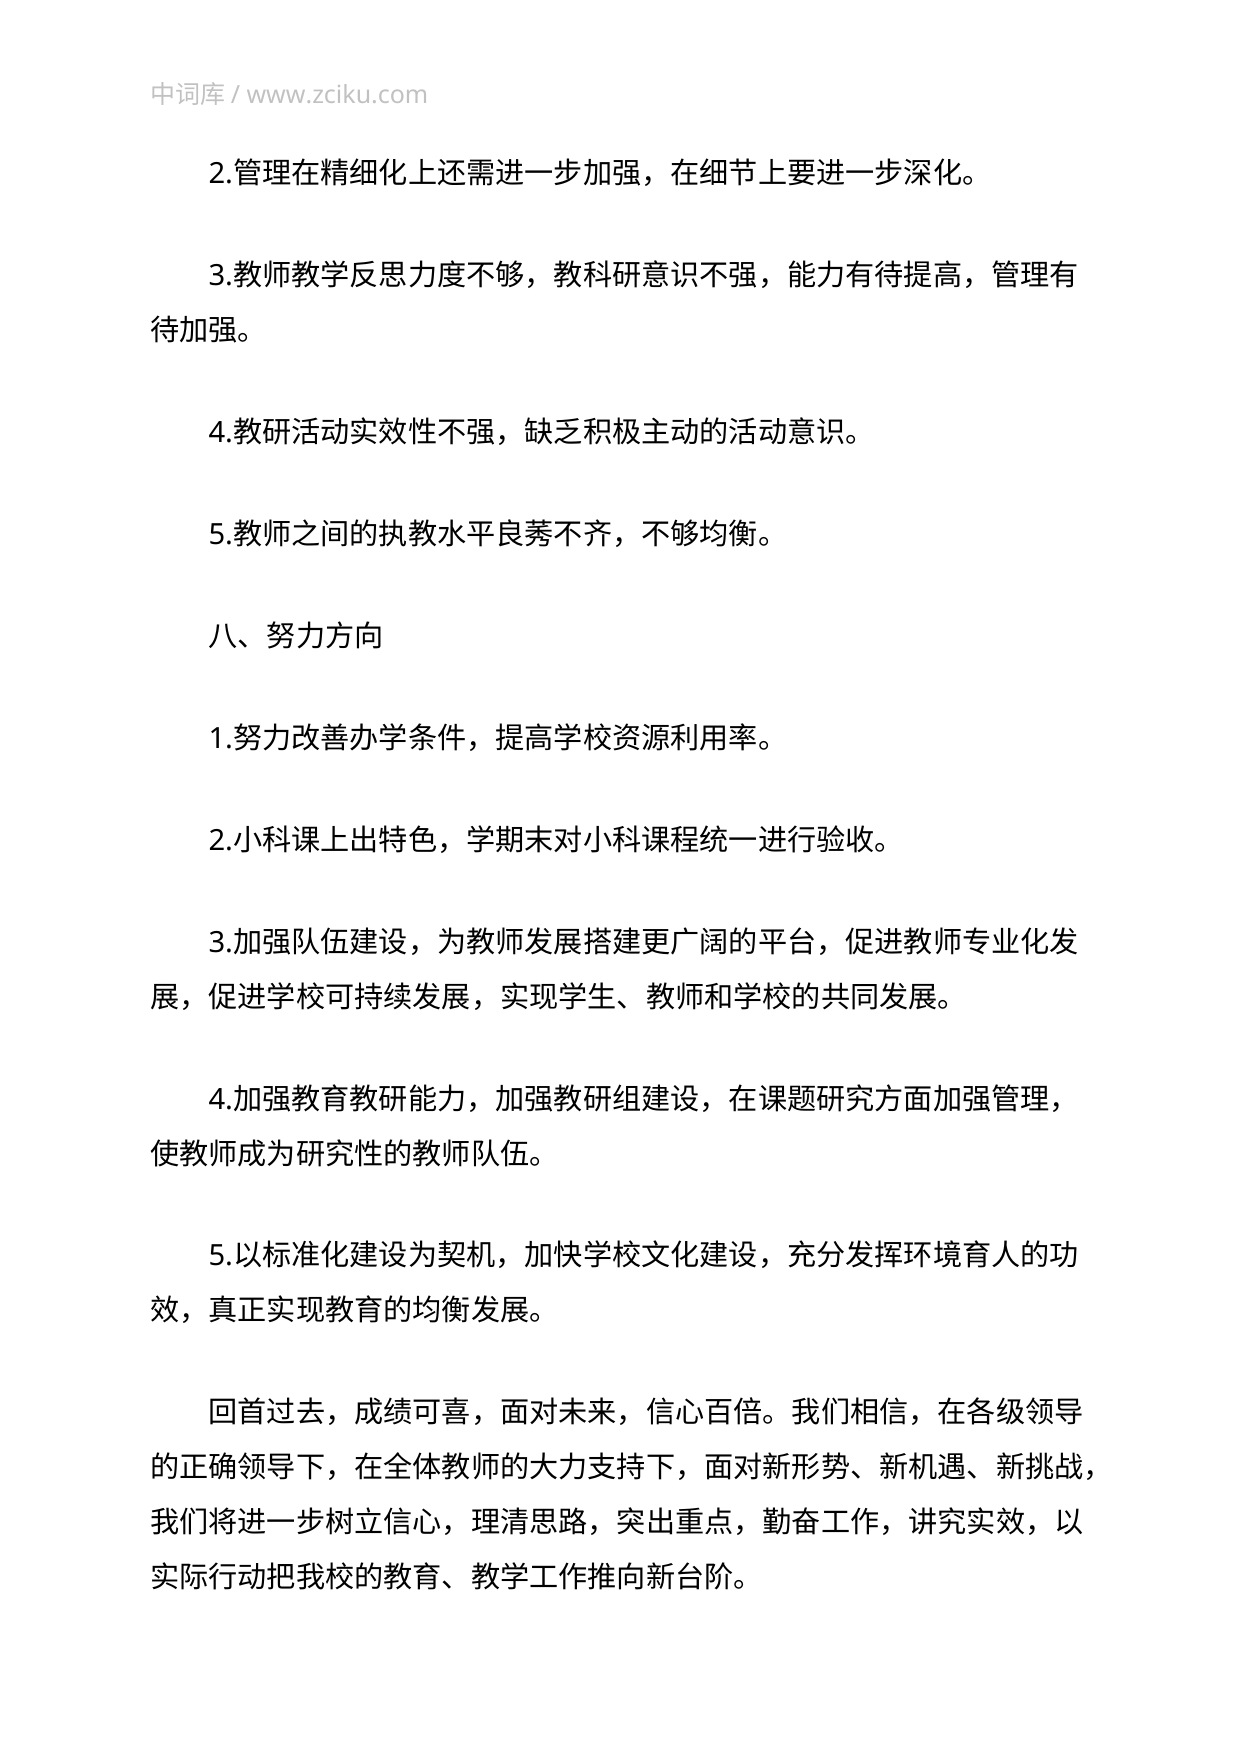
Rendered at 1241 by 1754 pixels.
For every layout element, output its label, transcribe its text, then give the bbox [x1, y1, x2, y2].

text 回首过去，成绩可喜，面对未来，信心百倍。我们相信，在各级领导的正确领导下，在全体教师的大力支持下，面对新形势、新机遇、新挑战，我们将进一步树立信心，理清思路，突出重点，勤奋工作，讲究实效，以实际行动把我校的教育、教学工作推向新台阶。 [150, 1389, 1090, 1596]
text 2.小科课上出特色，学期末对小科课程统一进行验收。 [150, 816, 1090, 859]
text 5.教师之间的执教水平良莠不齐，不够均衡。 [150, 511, 1090, 553]
text 2.管理在精细化上还需进一步加强，在细节上要进一步深化。 [150, 150, 1090, 192]
text 3.加强队伍建设，为教师发展搭建更广阔的平台，促进教师专业化发展，促进学校可持续发展，实现学生、教师和学校的共同发展。 [150, 918, 1090, 1016]
text 1.努力改善办学条件，提高学校资源利用率。 [150, 714, 1090, 757]
text 八、努力方向 [150, 613, 1090, 655]
text 4.加强教育教研能力，加强教研组建设，在课题研究方面加强管理，使教师成为研究性的教师队伍。 [150, 1075, 1090, 1172]
text 3.教师教学反思力度不够，教科研意识不强，能力有待提高，管理有待加强。 [150, 252, 1090, 349]
text 4.教研活动实效性不强，缺乏积极主动的活动意识。 [150, 409, 1090, 451]
text 5.以标准化建设为契机，加快学校文化建设，充分发挥环境育人的功效，真正实现教育的均衡发展。 [150, 1232, 1090, 1329]
